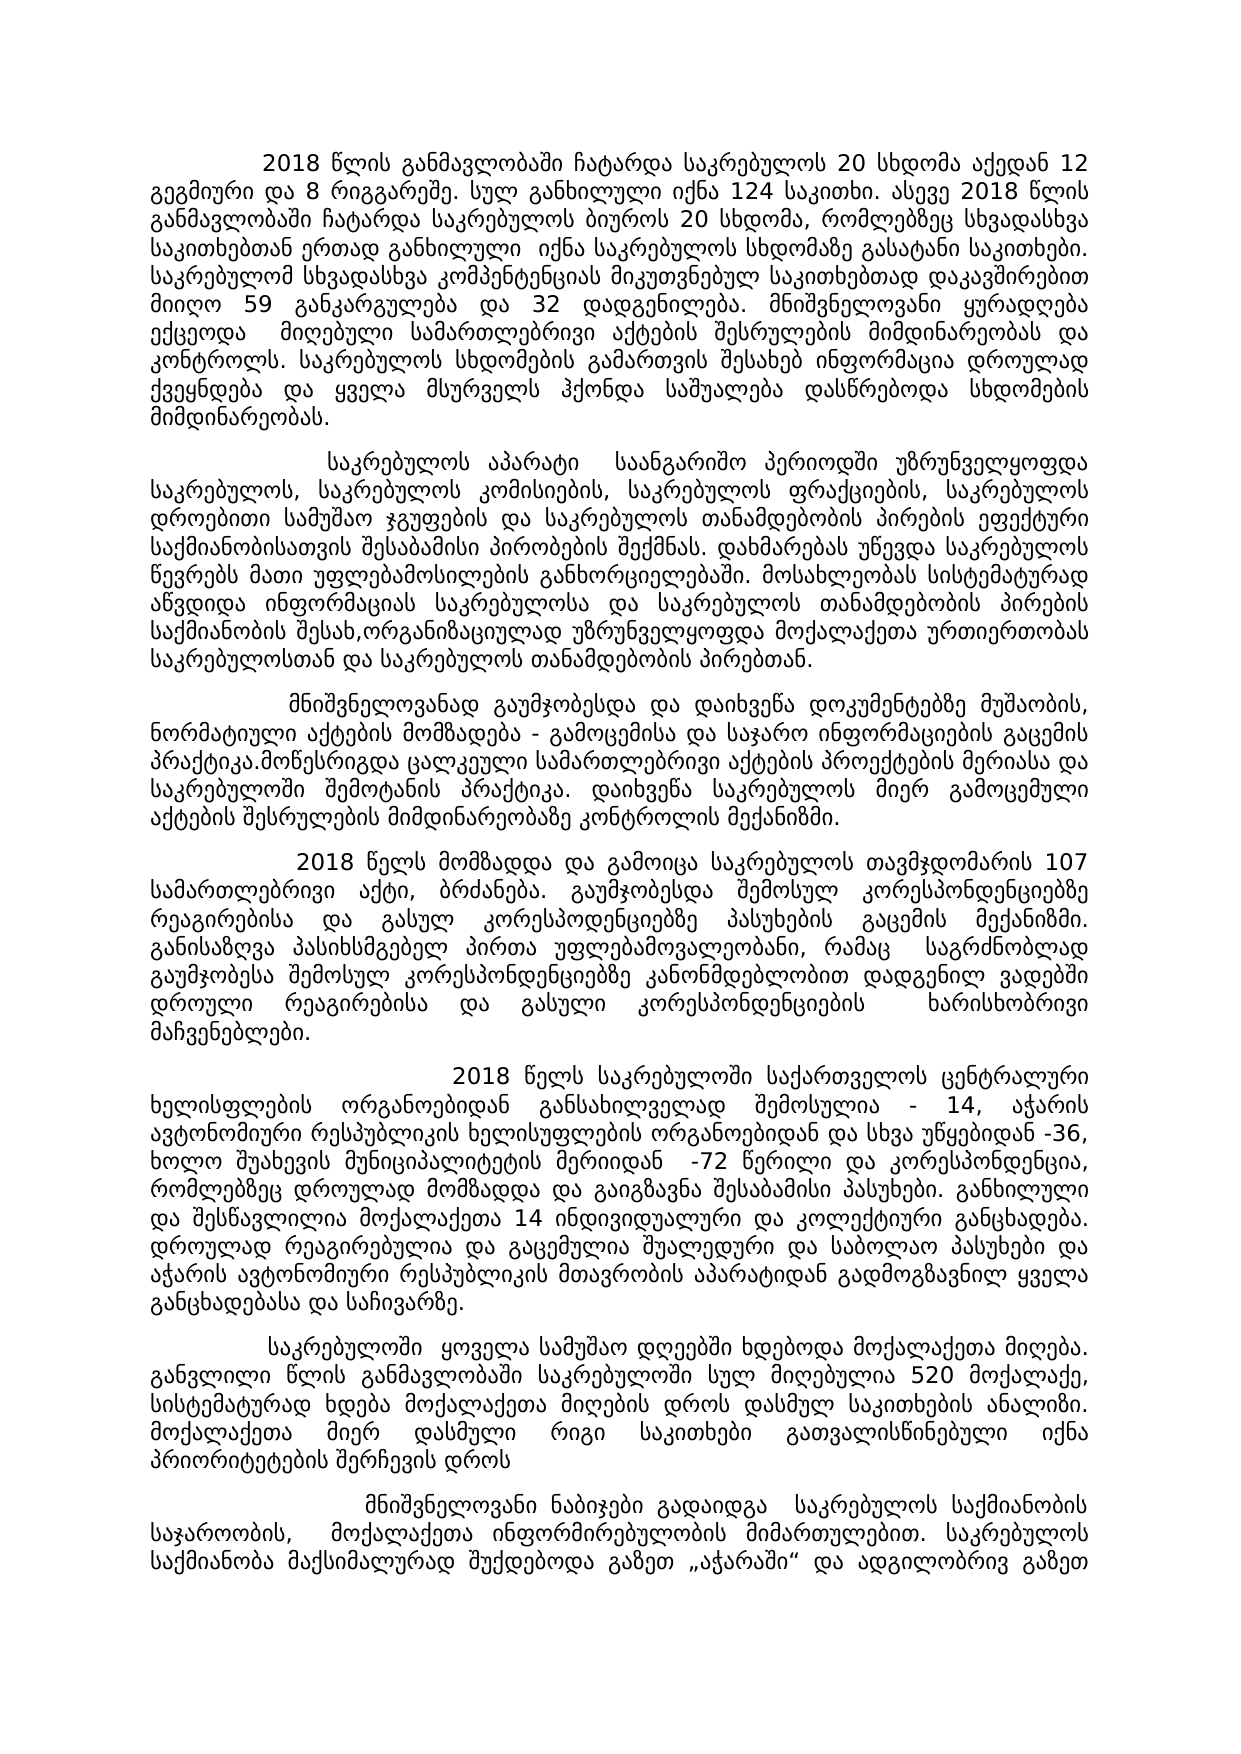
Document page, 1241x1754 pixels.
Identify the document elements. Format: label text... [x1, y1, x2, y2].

text საკრებულოს აპარატი საანგარიშო პერიოდში უზრუნველყოფდა საკრებულოს, საკრებულოს კომისიების, საკრებულოს ფრაქციების, საკრებულოს დროებითი სამუშაო ჯგუფების და საკრებულოს თანამდებობის პირების ეფექტური საქმიანობისათვის შესაბამისი პირობების შექმნას. დახმარებას უწევდა საკრებულოს წევრებს მათი უფლებამოსილების განხორციელებაში. მოსახლეობას სისტემატურად აწვდიდა ინფორმაციას საკრებულოსა და საკრებულოს თანამდებობის პირების საქმიანობის შესახ,ორგანიზაციულად უზრუნველყოფდა მოქალაქეთა ურთიერთობას საკრებულოსთან და საკრებულოს თანამდებობის პირებთან. [150, 449, 1090, 673]
text 2018 წლის განმავლობაში ჩატარდა საკრებულოს 20 სხდომა აქედან 12 გეგმიური და 8 რიგგარეშე. სულ განხილული იქნა 124 საკითხი. ასევე 2018 წლის განმავლობაში ჩატარდა საკრებულოს ბიუროს 20 სხდომა, რომლებზეც სხვადასხვა საკითხებთან ერთად განხილული იქნა საკრებულოს სხდომაზე გასატანი საკითხები. საკრებულომ სხვადასხვა კომპენტენციას მიკუთვნებულ საკითხებთად დაკავშირებით მიიღო 59 განკარგულება და 32 დადგენილება. მნიშვნელოვანი ყურადღება ექცეოდა მიღებული სამართლებრივი აქტების შესრულების მიმდინარეობას და კონტროლს. საკრებულოს სხდომების გამართვის შესახებ ინფორმაცია დროულად ქვეყნდება და ყველა მსურველს ჰქონდა საშუალება დასწრებოდა სხდომების მიმდინარეობას. [150, 150, 1090, 431]
text 2018 წელს საკრებულოში საქართველოს ცენტრალური ხელისფლების ორგანოებიდან განსახილველად შემოსულია - 14, აჭარის ავტონომიური რესპუბლიკის ხელისუფლების ორგანოებიდან და სხვა უწყებიდან -36, ხოლო შუახევის მუნიციპალიტეტის მერიიდან -72 წერილი და კორესპონდენცია, რომლებზეც დროულად მომზადდა და გაიგზავნა შესაბამისი პასუხები. განხილული და შესწავლილია მოქალაქეთა 14 ინდივიდუალური და კოლექტიური განცხადება. დროულად რეაგირებულია და გაცემულია შუალედური და საბოლაო პასუხები და აჭარის ავტონომიური რესპუბლიკის მთავრობის აპარატიდან გადმოგზავნილ ყველა განცხადებასა და საჩივარზე. [150, 1063, 1090, 1316]
text 2018 წელს მომზადდა და გამოიცა საკრებულოს თავმჯდომარის 107 სამართლებრივი აქტი, ბრძანება. გაუმჯობესდა შემოსულ კორესპონდენციებზე რეაგირებისა და გასულ კორესპოდენციებზე პასუხების გაცემის მექანიზმი. განისაზღვა პასიხსმგებელ პირთა უფლებამოვალეობანი, რამაც საგრძნობლად გაუმჯობესა შემოსულ კორესპონდენციებზე კანონმდებლობით დადგენილ ვადებში დროული რეაგირებისა და გასული კორესპონდენციების ხარისხობრივი მაჩვენებლები. [150, 849, 1090, 1045]
text მნიშვნელოვანად გაუმჯობესდა და დაიხვეწა დოკუმენტებზე მუშაობის, ნორმატიული აქტების მომზადება - გამოცემისა და საჯარო ინფორმაციების გაცემის პრაქტიკა.მოწესრიგდა ცალკეული სამართლებრივი აქტების პროექტების მერიასა და საკრებულოში შემოტანის პრაქტიკა. დაიხვეწა საკრებულოს მიერ გამოცემული აქტების შესრულების მიმდინარეობაზე კონტროლის მექანიზმი. [150, 691, 1090, 831]
text საკრებულოში ყოველა სამუშაო დღეებში ხდებოდა მოქალაქეთა მიღება. განვლილი წლის განმავლობაში საკრებულოში სულ მიღებულია 520 მოქალაქე, სისტემატურად ხდება მოქალაქეთა მიღების დროს დასმულ საკითხების ანალიზი. მოქალაქეთა მიერ დასმული რიგი საკითხები გათვალისწინებული იქნა პრიორიტეტების შერჩევის დროს [150, 1334, 1090, 1474]
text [150, 1492, 1090, 1575]
